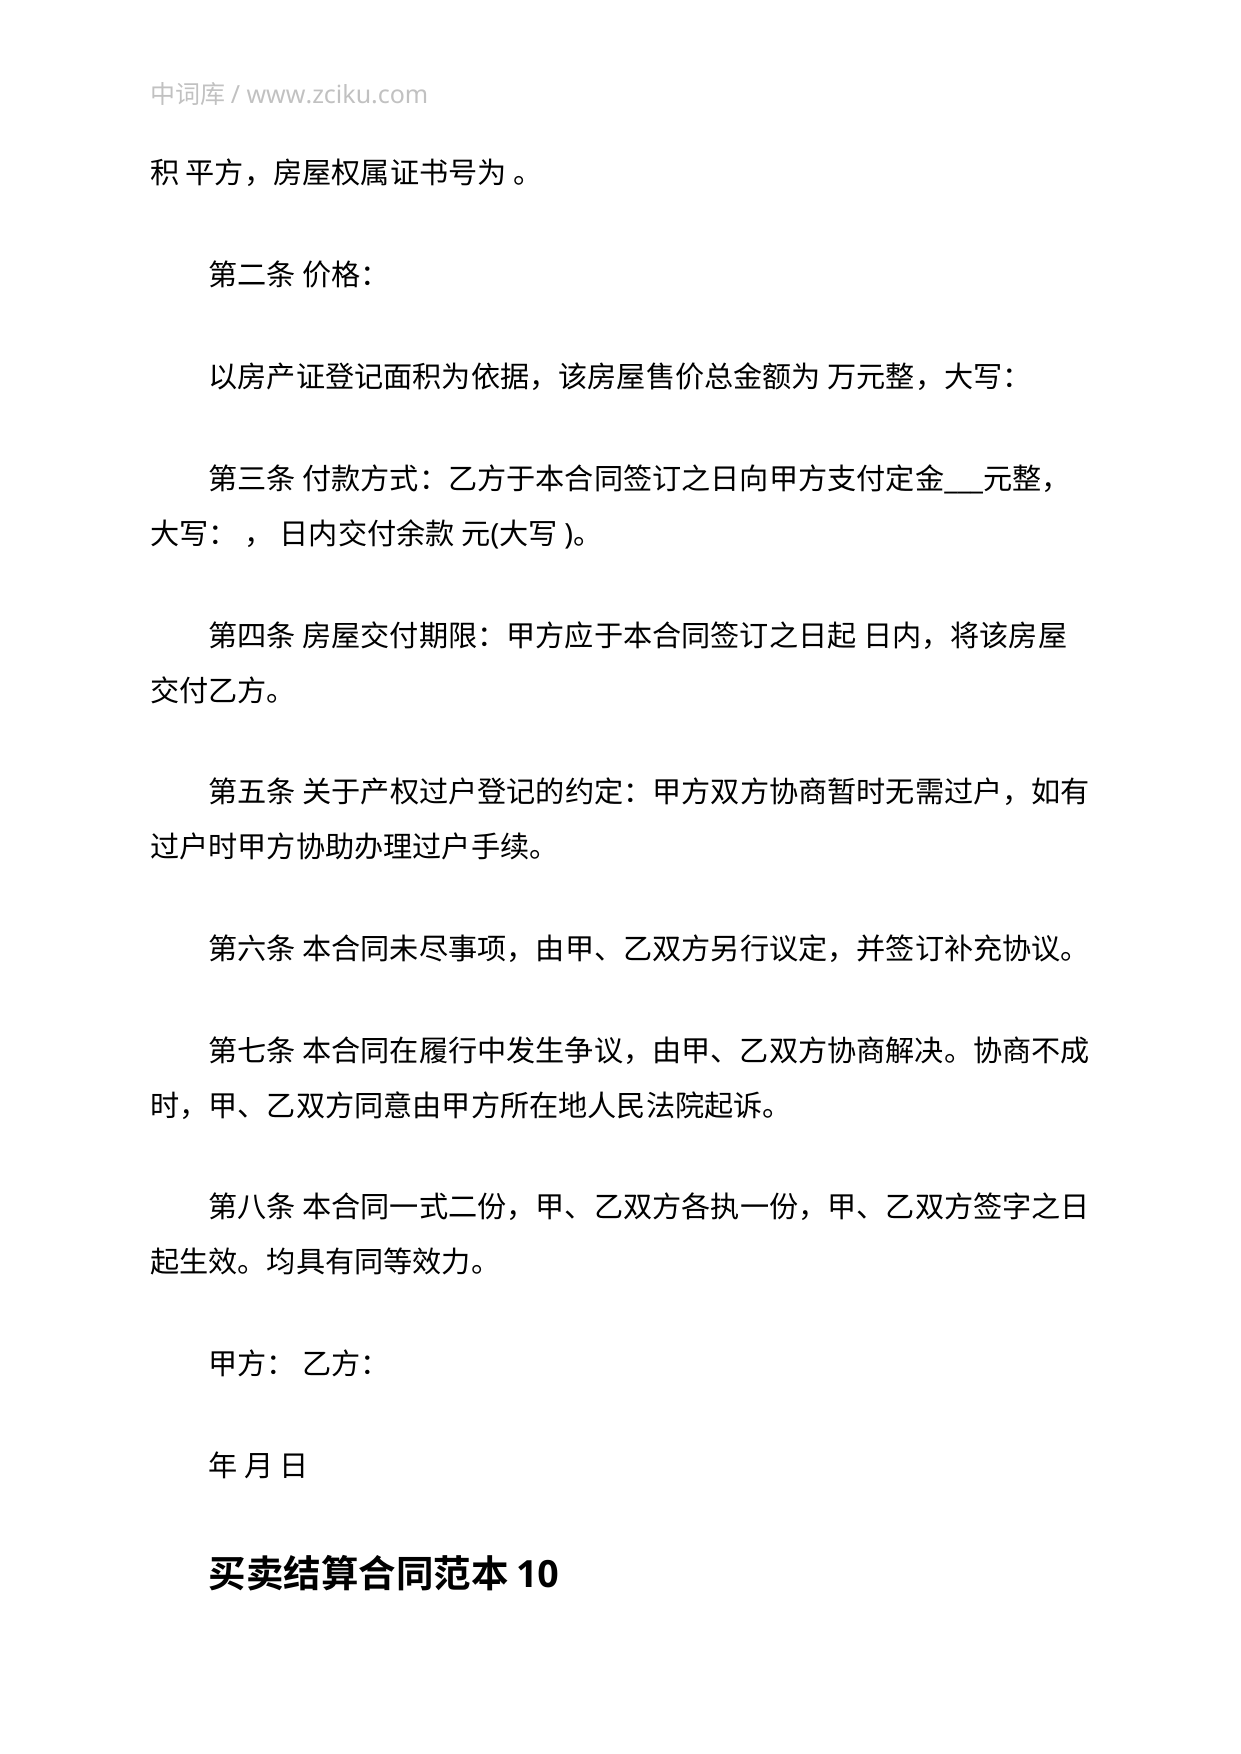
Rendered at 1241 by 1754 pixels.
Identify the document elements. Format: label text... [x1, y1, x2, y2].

text 第八条 本合同一式二份，甲、乙双方各执一份，甲、乙双方签字之日起生效。均具有同等效力。 [150, 1184, 1090, 1281]
text 第五条 关于产权过户登记的约定：甲方双方协商暂时无需过户，如有过户时甲方协助办理过户手续。 [150, 769, 1090, 866]
text 第二条 价格： [150, 252, 1090, 294]
text 以房产证登记面积为依据，该房屋售价总金额为 万元整，大写： [150, 353, 1090, 396]
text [150, 150, 1090, 192]
text 第四条 房屋交付期限：甲方应于本合同签订之日起 日内，将该房屋交付乙方。 [150, 612, 1090, 709]
text 第六条 本合同未尽事项，由甲、乙双方另行议定，并签订补充协议。 [150, 926, 1090, 968]
text 年 月 日 [150, 1442, 1090, 1485]
text 甲方： 乙方： [150, 1341, 1090, 1383]
text 买卖结算合同范本10 [150, 1544, 1090, 1599]
text 第七条 本合同在履行中发生争议，由甲、乙双方协商解决。协商不成时，甲、乙双方同意由甲方所在地人民法院起诉。 [150, 1027, 1090, 1124]
text 第三条 付款方式：乙方于本合同签订之日向甲方支付定金___元整，大写： ， 日内交付余款 元(大写 )。 [150, 455, 1090, 553]
